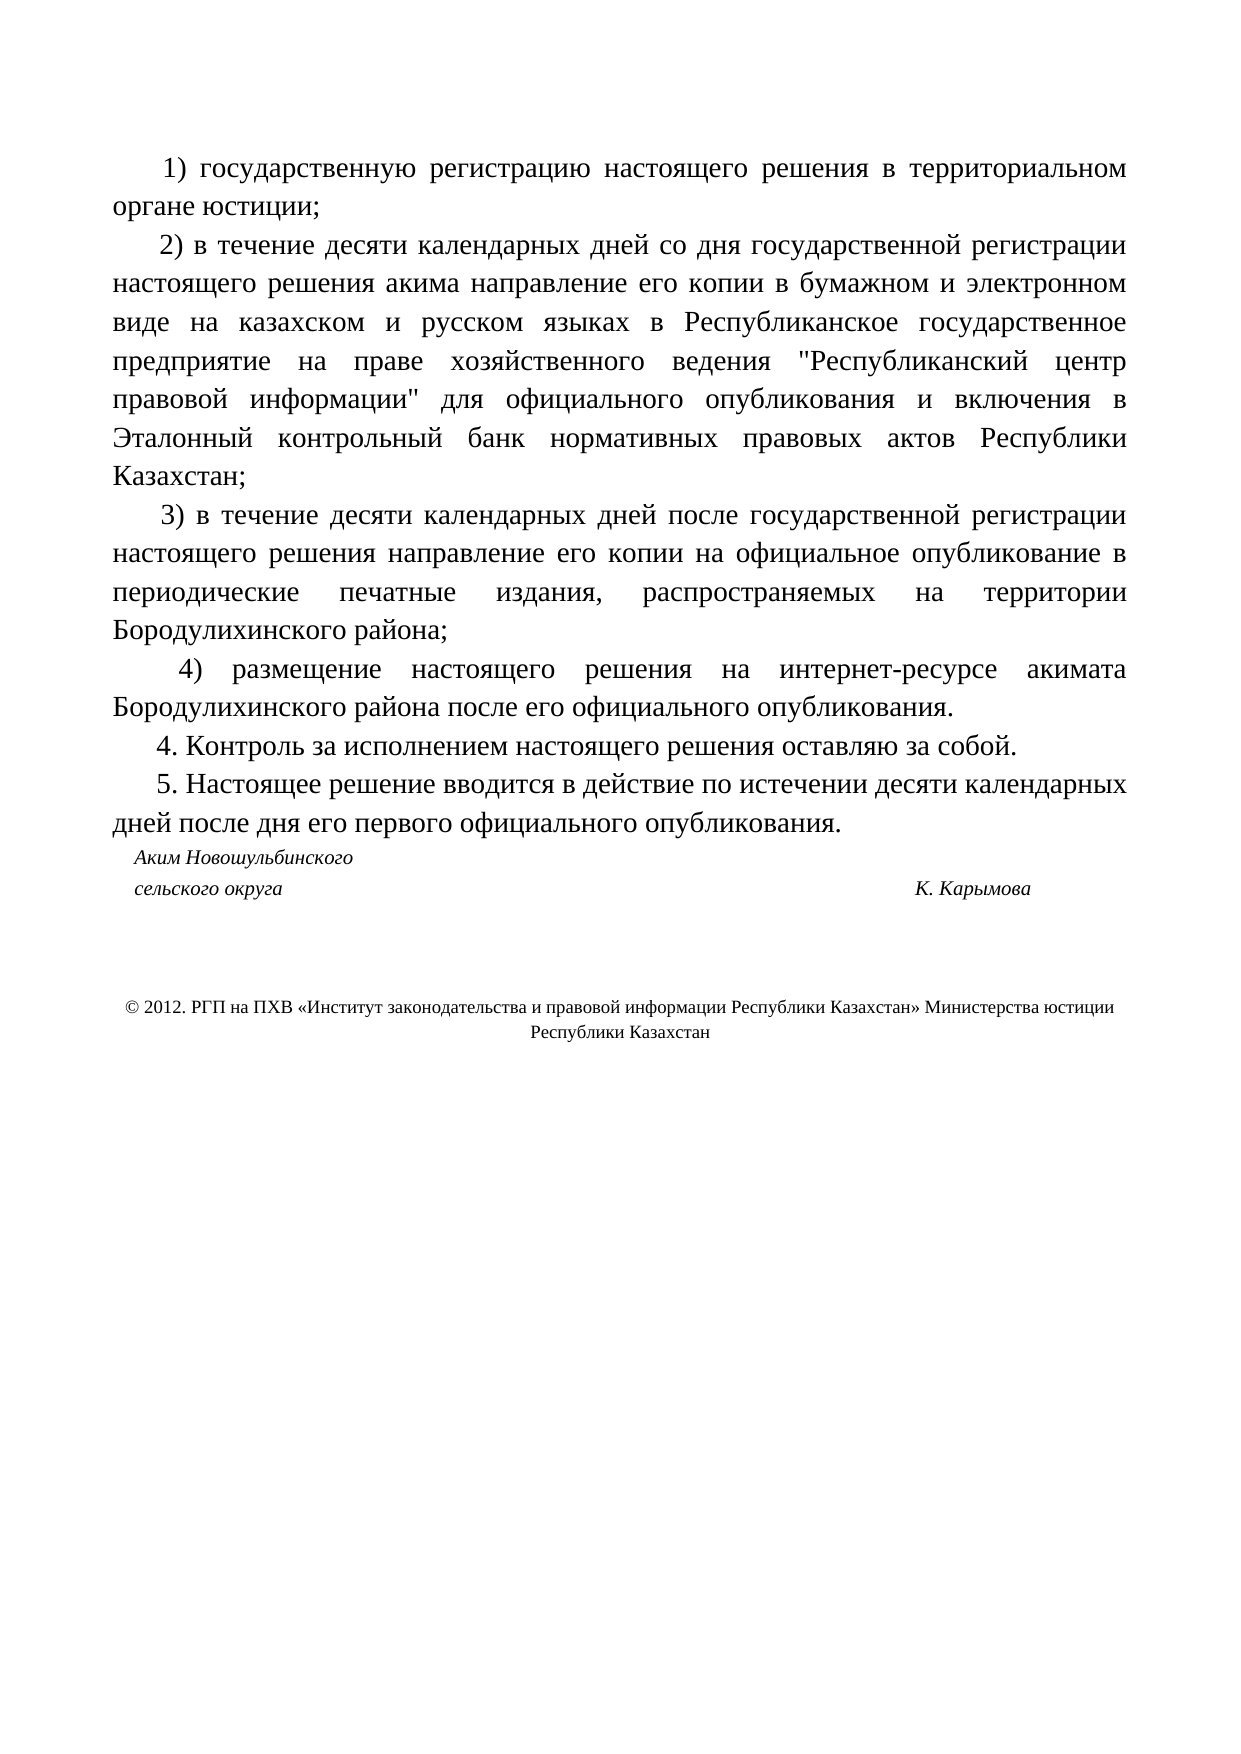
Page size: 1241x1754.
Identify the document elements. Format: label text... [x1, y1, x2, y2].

text 1) государственную регистрацию настоящего решения в территориальном органе юстиции; [112, 150, 1128, 222]
table_header Аким Новошульбинского [101, 844, 1240, 875]
text 4) размещение настоящего решения на интернет-ресурсе акимата Бородулихинского района после его официального опубликования. [112, 651, 1128, 723]
text 4. Контроль за исполнением настоящего решения оставляю за собой. [112, 728, 1128, 762]
text 5. Настоящее решение вводится в действие по истечении десяти календарных дней после дня его первого официального опубликования. [112, 767, 1128, 839]
table_cell К. Карымова [913, 875, 1240, 906]
table_cell сельского округа [101, 875, 913, 906]
text 2) в течение десяти календарных дней со дня государственной регистрации настоящего решения акима направление его копии в бумажном и электронном виде на казахском и русском языках в Республиканское государственное предприятие на праве хозяйственного ведения "Республиканский центр правовой информации" для официального опубликования и включения в Эталонный контрольный банк нормативных правовых актов Республики Казахстан; [112, 227, 1128, 492]
text © 2012. РГП на ПХВ «Институт законодательства и правовой информации Республики Казахстан» Министерства юстиции Республики Казахстан [112, 996, 1128, 1043]
text 3) в течение десяти календарных дней после государственной регистрации настоящего решения направление его копии на официальное опубликование в периодические печатные издания, распространяемых на территории Бородулихинского района; [112, 497, 1128, 646]
